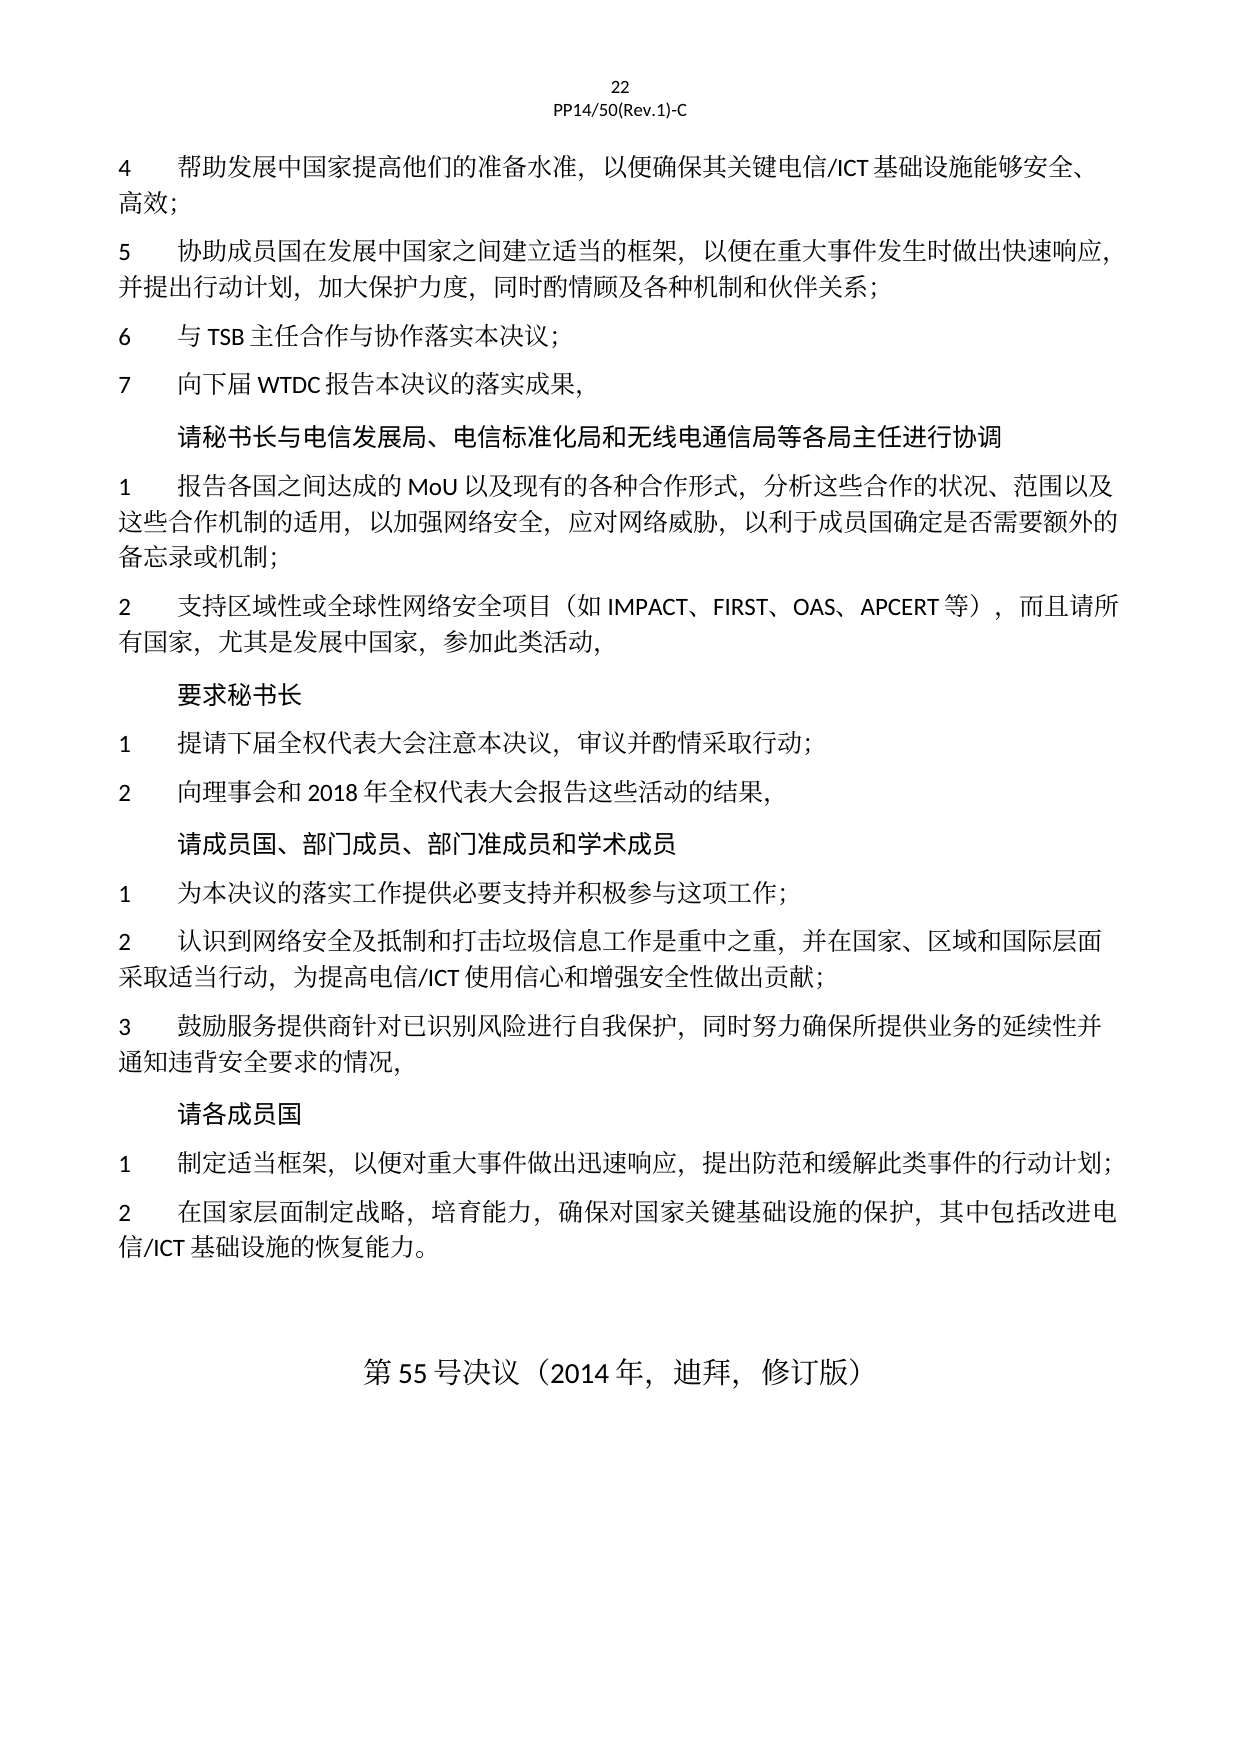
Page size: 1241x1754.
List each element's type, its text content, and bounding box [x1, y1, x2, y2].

text 1 为本决议的落实工作提供必要支持并积极参与这项工作； [118, 874, 1122, 909]
text 2 支持区域性或全球性网络安全项目（如IMPACT、FIRST、OAS、APCERT等），而且请所有国家，尤其是发展中国家，参加此类活动， [118, 587, 1122, 658]
text 2 向理事会和2018年全权代表大会报告这些活动的结果， [118, 772, 1122, 808]
text 6 与TSB主任合作与协作落实本决议； [118, 316, 1122, 352]
text 4 帮助发展中国家提高他们的准备水准，以便确保其关键电信/ICT基础设施能够安全、高效； [118, 148, 1122, 219]
text 要求秘书长 [177, 675, 1122, 711]
text 1 报告各国之间达成的MoU以及现有的各种合作形式，分析这些合作的状况、范围以及这些合作机制的适用，以加强网络安全，应对网络威胁，以利于成员国确定是否需要额外的备忘录或机制； [118, 466, 1122, 574]
text 第55号决议（2014年，迪拜，修订版） [118, 1350, 1122, 1392]
text 2 认识到网络安全及抵制和打击垃圾信息工作是重中之重，并在国家、区域和国际层面采取适当行动，为提高电信/ICT使用信心和增强安全性做出贡献； [118, 922, 1122, 994]
text 1 制定适当框架，以便对重大事件做出迅速响应，提出防范和缓解此类事件的行动计划； [118, 1144, 1122, 1180]
text 5 协助成员国在发展中国家之间建立适当的框架，以便在重大事件发生时做出快速响应，并提出行动计划，加大保护力度，同时酌情顾及各种机制和伙伴关系； [118, 232, 1122, 304]
text 请成员国、部门成员、部门准成员和学术成员 [177, 825, 1122, 861]
text 1 提请下届全权代表大会注意本决议，审议并酌情采取行动； [118, 724, 1122, 760]
text 7 向下届WTDC报告本决议的落实成果， [118, 365, 1122, 401]
text 请各成员国 [177, 1095, 1122, 1131]
text 3 鼓励服务提供商针对已识别风险进行自我保护，同时努力确保所提供业务的延续性并通知违背安全要求的情况， [118, 1006, 1122, 1078]
text 请秘书长与电信发展局、电信标准化局和无线电通信局等各局主任进行协调 [177, 417, 1122, 454]
text 2 在国家层面制定战略，培育能力，确保对国家关键基础设施的保护，其中包括改进电信/ICT基础设施的恢复能力。 [118, 1192, 1122, 1264]
